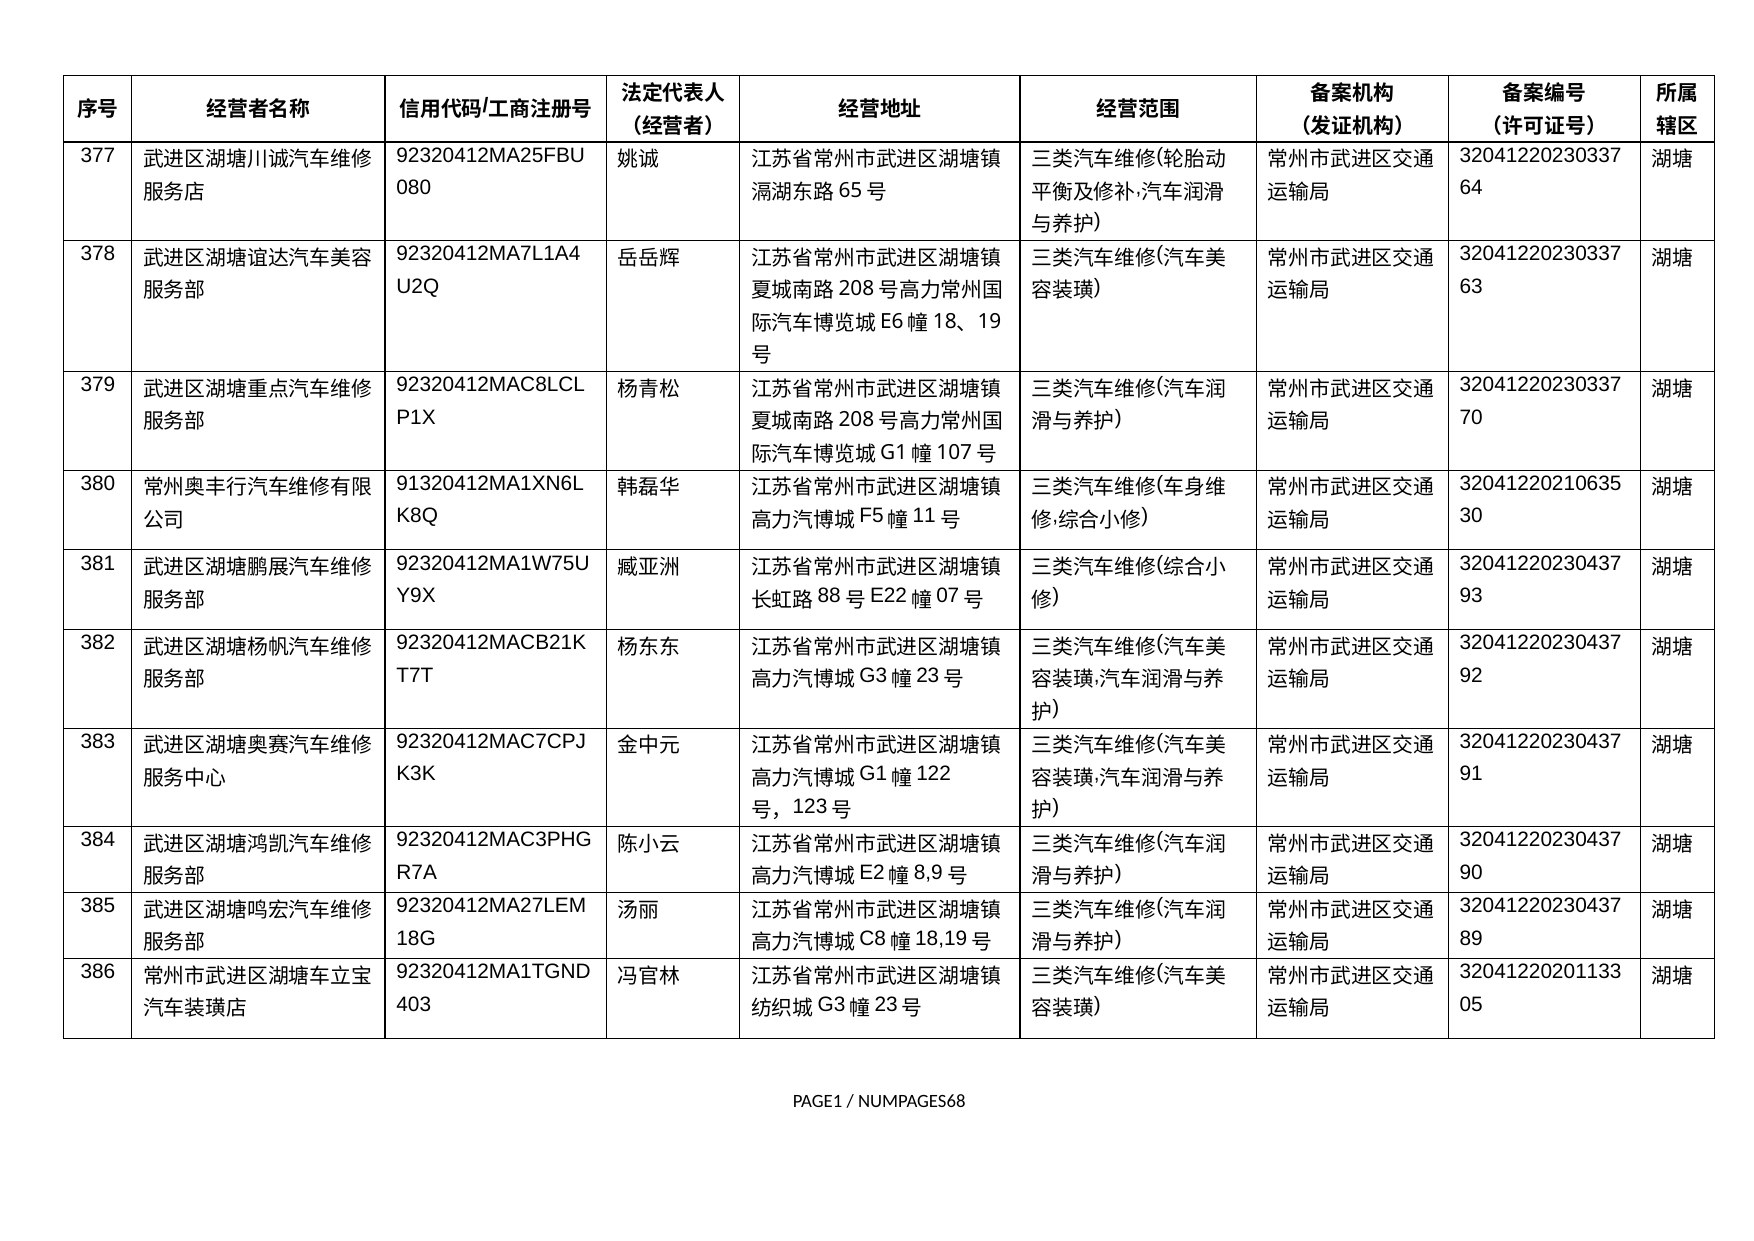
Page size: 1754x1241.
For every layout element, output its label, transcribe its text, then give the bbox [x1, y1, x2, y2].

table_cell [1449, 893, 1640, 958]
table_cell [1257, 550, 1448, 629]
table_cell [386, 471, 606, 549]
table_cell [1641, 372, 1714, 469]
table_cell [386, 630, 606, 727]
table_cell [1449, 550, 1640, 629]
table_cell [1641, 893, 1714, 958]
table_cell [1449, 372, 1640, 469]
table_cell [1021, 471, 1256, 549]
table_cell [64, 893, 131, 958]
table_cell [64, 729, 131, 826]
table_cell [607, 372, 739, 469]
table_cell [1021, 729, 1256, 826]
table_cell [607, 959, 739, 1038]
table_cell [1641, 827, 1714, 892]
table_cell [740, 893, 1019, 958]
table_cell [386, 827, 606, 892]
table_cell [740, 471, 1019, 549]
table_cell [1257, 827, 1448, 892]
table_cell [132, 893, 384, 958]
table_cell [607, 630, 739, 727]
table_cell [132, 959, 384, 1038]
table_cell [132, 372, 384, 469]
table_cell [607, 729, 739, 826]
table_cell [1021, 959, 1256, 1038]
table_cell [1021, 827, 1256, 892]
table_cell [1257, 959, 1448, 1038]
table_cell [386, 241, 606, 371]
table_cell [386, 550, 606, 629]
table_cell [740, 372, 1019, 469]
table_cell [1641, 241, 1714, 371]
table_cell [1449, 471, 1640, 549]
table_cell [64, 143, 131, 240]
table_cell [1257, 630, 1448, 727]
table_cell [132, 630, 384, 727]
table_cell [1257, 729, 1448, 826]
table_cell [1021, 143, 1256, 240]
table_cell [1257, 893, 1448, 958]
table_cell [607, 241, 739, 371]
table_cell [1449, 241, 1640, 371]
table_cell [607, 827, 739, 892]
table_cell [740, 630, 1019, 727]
table_header 所属辖区 [1641, 76, 1714, 141]
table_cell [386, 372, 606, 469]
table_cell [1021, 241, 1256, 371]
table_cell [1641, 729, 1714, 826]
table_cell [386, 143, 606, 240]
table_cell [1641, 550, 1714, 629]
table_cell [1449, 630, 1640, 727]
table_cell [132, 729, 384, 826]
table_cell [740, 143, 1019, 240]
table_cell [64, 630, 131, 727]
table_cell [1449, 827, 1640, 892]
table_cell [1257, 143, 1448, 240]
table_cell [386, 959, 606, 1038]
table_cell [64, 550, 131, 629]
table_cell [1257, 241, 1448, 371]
table_header 经营地址 [740, 76, 1019, 141]
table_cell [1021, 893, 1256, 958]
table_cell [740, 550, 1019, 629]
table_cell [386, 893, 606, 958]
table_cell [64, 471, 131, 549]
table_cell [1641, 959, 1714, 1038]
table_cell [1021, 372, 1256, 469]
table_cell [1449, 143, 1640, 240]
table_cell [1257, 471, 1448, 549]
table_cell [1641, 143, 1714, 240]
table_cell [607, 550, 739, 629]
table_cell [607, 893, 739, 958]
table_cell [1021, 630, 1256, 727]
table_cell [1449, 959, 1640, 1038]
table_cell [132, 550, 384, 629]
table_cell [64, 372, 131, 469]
table_header 法定代表人（经营者） [607, 76, 739, 141]
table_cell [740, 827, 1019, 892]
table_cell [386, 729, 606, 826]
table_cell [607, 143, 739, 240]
table_header 经营者名称 [132, 76, 384, 141]
table_header 经营范围 [1021, 76, 1256, 141]
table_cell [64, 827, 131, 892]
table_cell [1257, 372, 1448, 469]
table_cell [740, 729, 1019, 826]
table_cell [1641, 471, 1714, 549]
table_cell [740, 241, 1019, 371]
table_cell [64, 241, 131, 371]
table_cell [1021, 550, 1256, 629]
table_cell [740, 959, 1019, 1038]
table_header 序号 [64, 76, 131, 141]
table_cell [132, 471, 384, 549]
table_header 信用代码/工商注册号 [386, 76, 606, 141]
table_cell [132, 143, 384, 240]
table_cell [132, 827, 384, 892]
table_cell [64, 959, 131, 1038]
table_header 备案编号 （许可证号） [1449, 76, 1640, 141]
table_header 备案机构 （发证机构） [1257, 76, 1448, 141]
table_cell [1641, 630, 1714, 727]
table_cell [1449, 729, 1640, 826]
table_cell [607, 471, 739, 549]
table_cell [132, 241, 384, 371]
